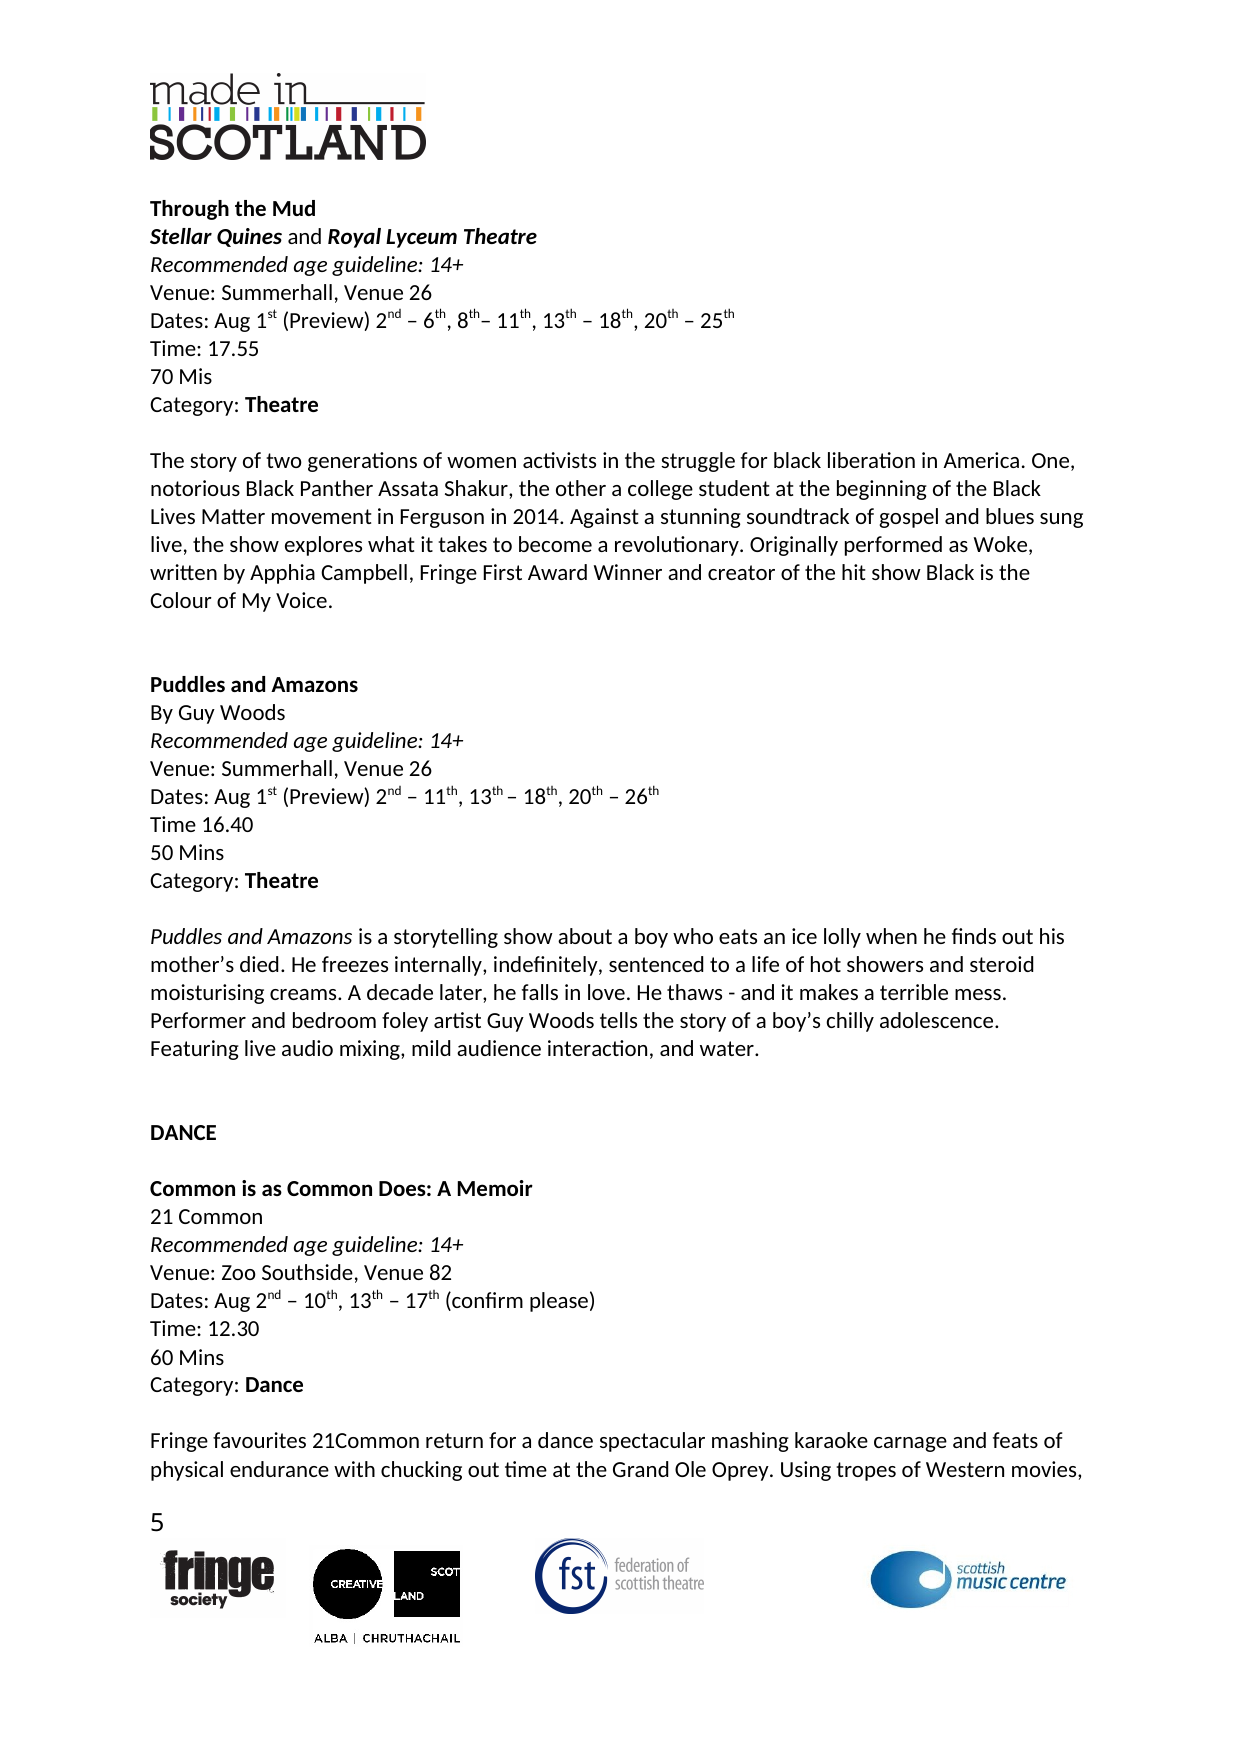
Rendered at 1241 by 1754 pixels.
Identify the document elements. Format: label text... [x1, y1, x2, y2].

text Category: Theatre [150, 866, 1090, 894]
text Puddles and Amazons is a storytelling show about a boy who eats an ice lolly when he finds out his mother’s died. He freezes internally, indefinitely, sentenced to a life of hot showers and steroid moisturising creams. A decade later, he falls in love. He thaws - and it makes a terrible mess. Performer and bedroom foley artist Guy Woods tells the story of a boy’s chilly adolescence. Featuring live audio mixing, mild audience interaction, and water. [150, 922, 1090, 1062]
text Stellar Quines and Royal Lyceum Theatre [150, 222, 1090, 250]
text 60 Mins [150, 1343, 1090, 1371]
text Common is as Common Does: A Memoir [150, 1174, 1090, 1202]
text Category: Theatre [150, 390, 1090, 418]
text Venue: Summerhall, Venue 26 Dates: Aug 1st (Preview) 2nd – 6th, 8th– 11th, 13th – 18th, 20th – 25th [150, 278, 1090, 334]
text Venue: Zoo Southside, Venue 82 Dates: Aug 2nd – 10th, 13th – 17th (confirm please) [150, 1258, 1090, 1314]
text By Guy Woods [150, 698, 1090, 726]
text 70 Mis [150, 362, 1090, 390]
picture [855, 1538, 1089, 1628]
text 50 Mins [150, 838, 1090, 866]
text Time: 17.55 [150, 334, 1090, 362]
text Puddles and Amazons [150, 670, 1090, 698]
text 21 Common [150, 1202, 1090, 1231]
picture [309, 1545, 463, 1647]
text Category: Dance [150, 1371, 1090, 1399]
text Recommended age guideline: 14+ [150, 726, 1090, 754]
text The story of two generations of women activists in the struggle for black liberation in America. One, notorious Black Panther Assata Shakur, the other a college student at the beginning of the Black Lives Matter movement in Ferguson in 2014. Against a stunning soundtrack of gospel and blues sung live, the show explores what it takes to become a revolutionary. Originally performed as Woke, written by Apphia Campbell, Fringe First Award Winner and creator of the hit show Black is the Colour of My Voice. [150, 446, 1090, 614]
text Recommended age guideline: 14+ [150, 1231, 1090, 1258]
text Through the Mud [150, 194, 1090, 222]
picture [150, 73, 426, 160]
picture [150, 1538, 286, 1618]
text DANCE [150, 1118, 1090, 1146]
text Venue: Summerhall, Venue 26 Dates: Aug 1st (Preview) 2nd – 11th, 13th – 18th, 20th – 26th [150, 754, 1090, 810]
text Time 16.40 [150, 810, 1090, 838]
text Recommended age guideline: 14+ [150, 250, 1090, 278]
picture [535, 1538, 704, 1614]
text Time: 12.30 [150, 1314, 1090, 1343]
